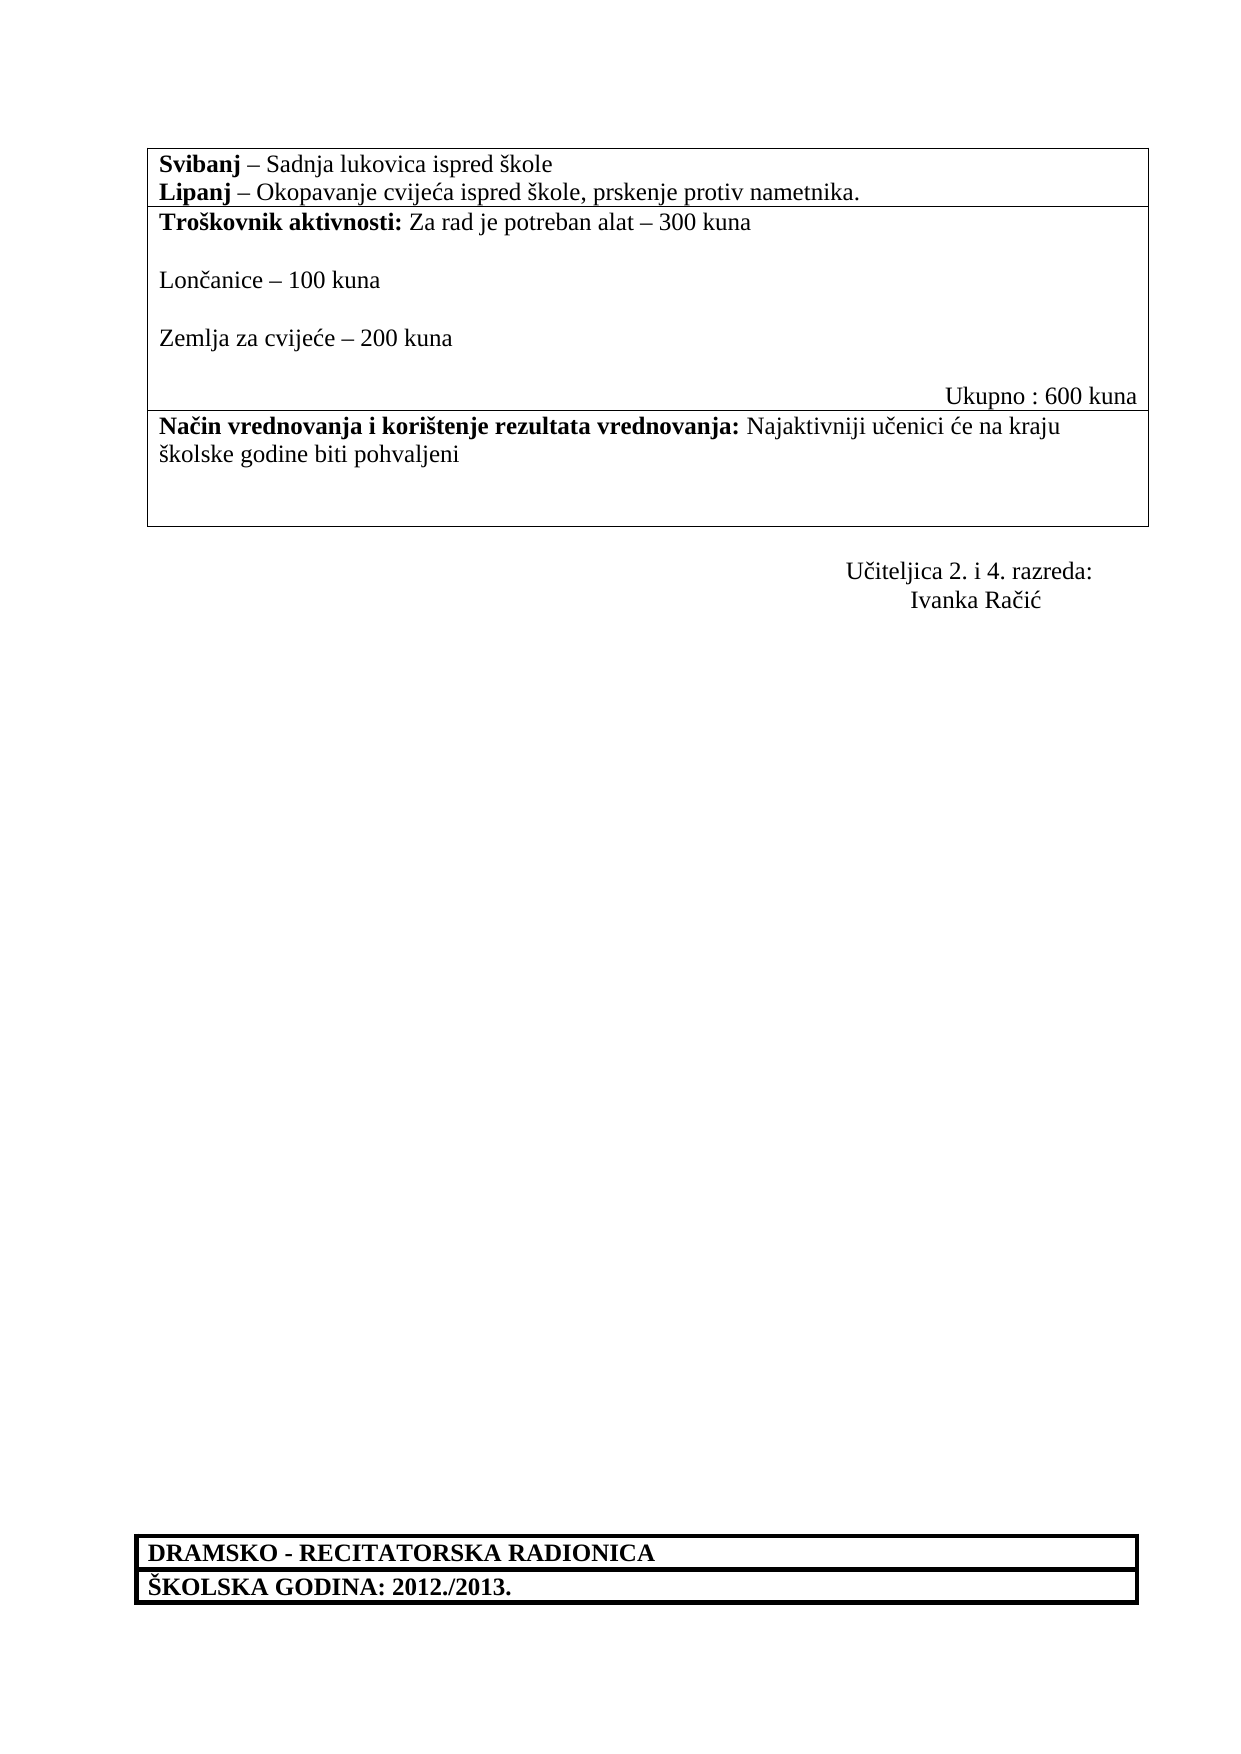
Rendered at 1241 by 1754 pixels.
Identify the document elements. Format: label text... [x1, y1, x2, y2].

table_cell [148, 149, 1148, 206]
table_header DRAMSKO - RECITATORSKA RADIONICA [139, 1538, 1135, 1567]
text Ivanka Račić [148, 585, 1093, 613]
table_cell ŠKOLSKA GODINA: 2012./2013. [139, 1572, 1135, 1600]
table_cell Način vrednovanja i korištenje rezultata vrednovanja: Najaktivniji učenici će na kraju školske godine biti pohvaljeni [148, 411, 1148, 526]
table_cell Troškovnik aktivnosti: Za rad je potreban alat – 300 kuna Lončanice – 100 kuna Zemlja za cvijeće – 200 kuna Ukupno : 600 kuna [148, 207, 1148, 410]
text Učiteljica 2. i 4. razreda: [148, 556, 1093, 585]
